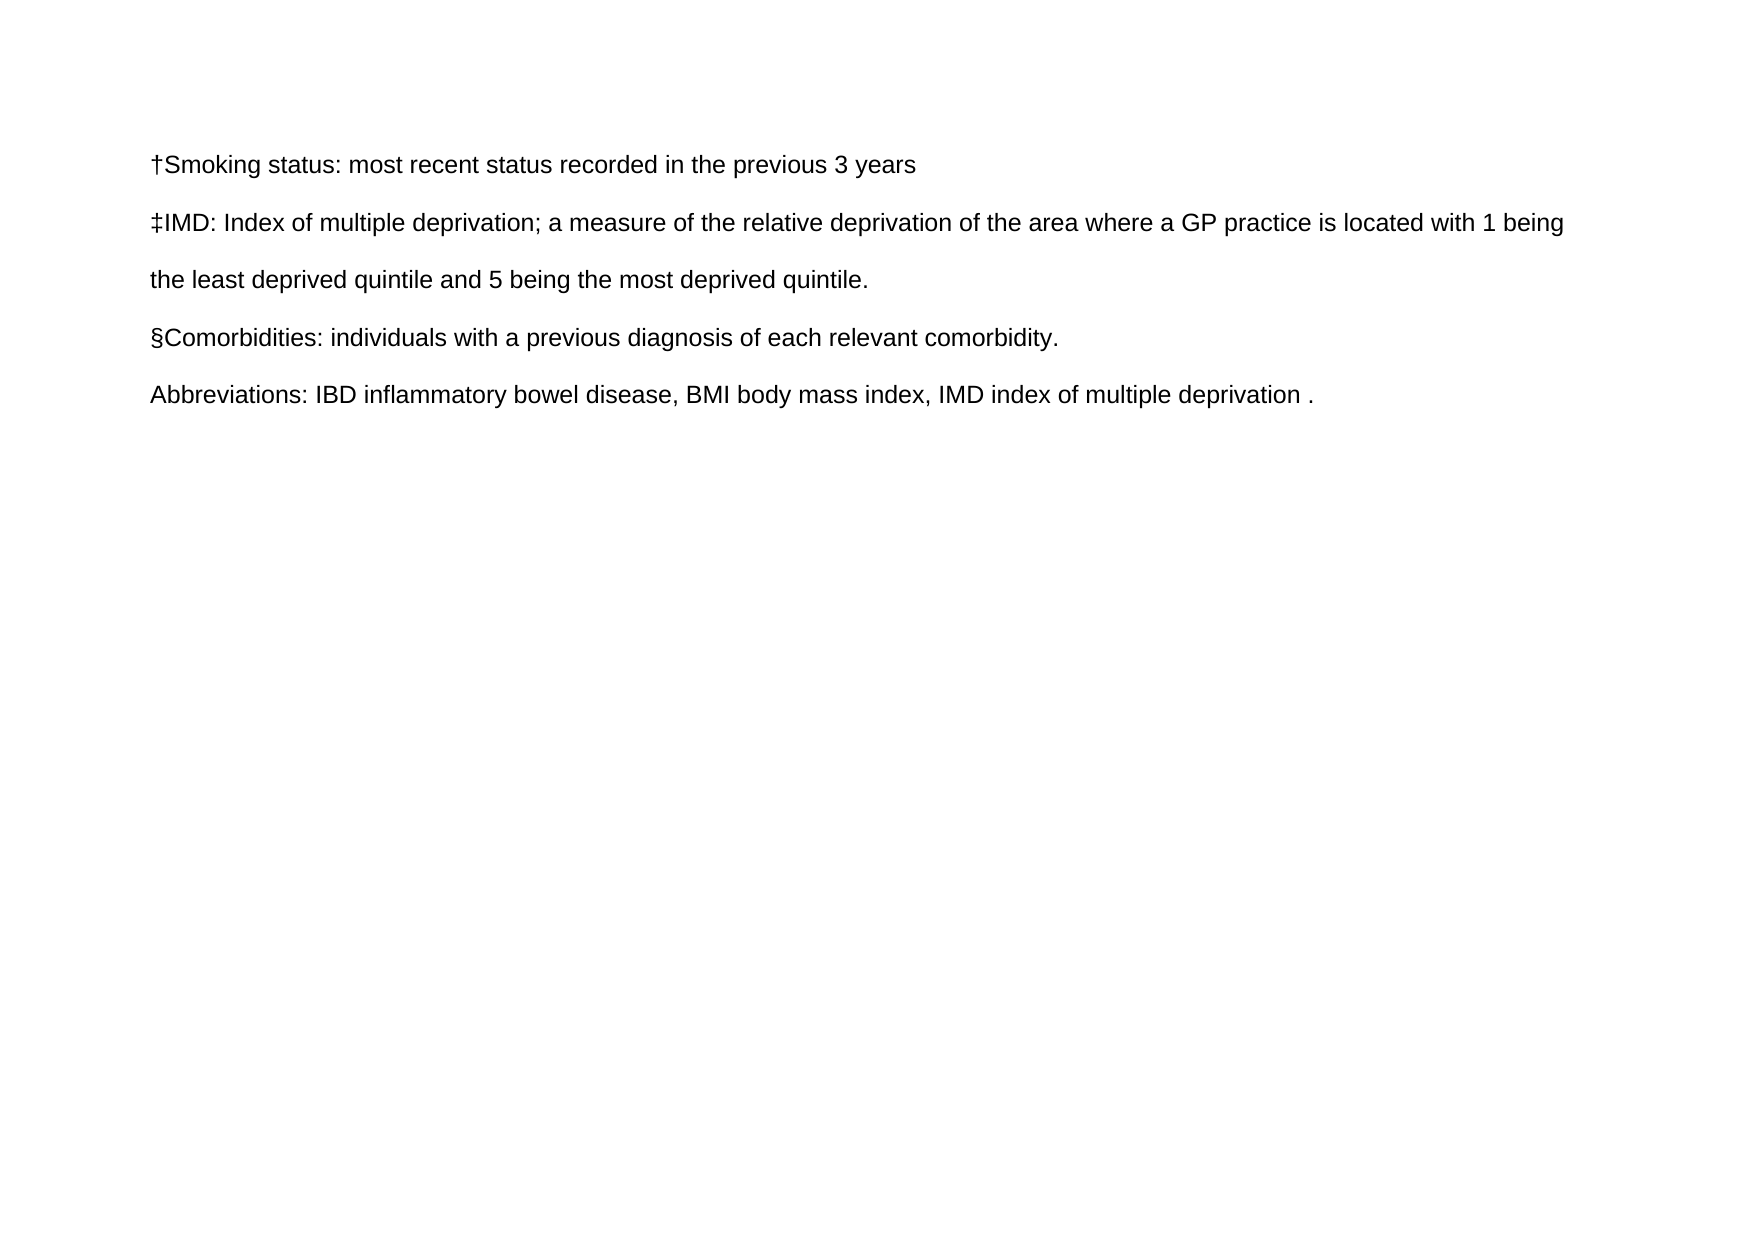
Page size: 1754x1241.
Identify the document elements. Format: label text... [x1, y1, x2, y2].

text ‡IMD: Index of multiple deprivation; a measure of the relative deprivation of the area where a GP practice is located with 1 being the least deprived quintile and 5 being the most deprived quintile. [150, 207, 1604, 294]
text †Smoking status: most recent status recorded in the previous 3 years [150, 150, 1604, 179]
text §Comorbidities: individuals with a previous diagnosis of each relevant comorbidity. [150, 322, 1604, 351]
text Abbreviations: IBD inflammatory bowel disease, BMI body mass index, IMD index of multiple deprivation . [150, 380, 1604, 409]
